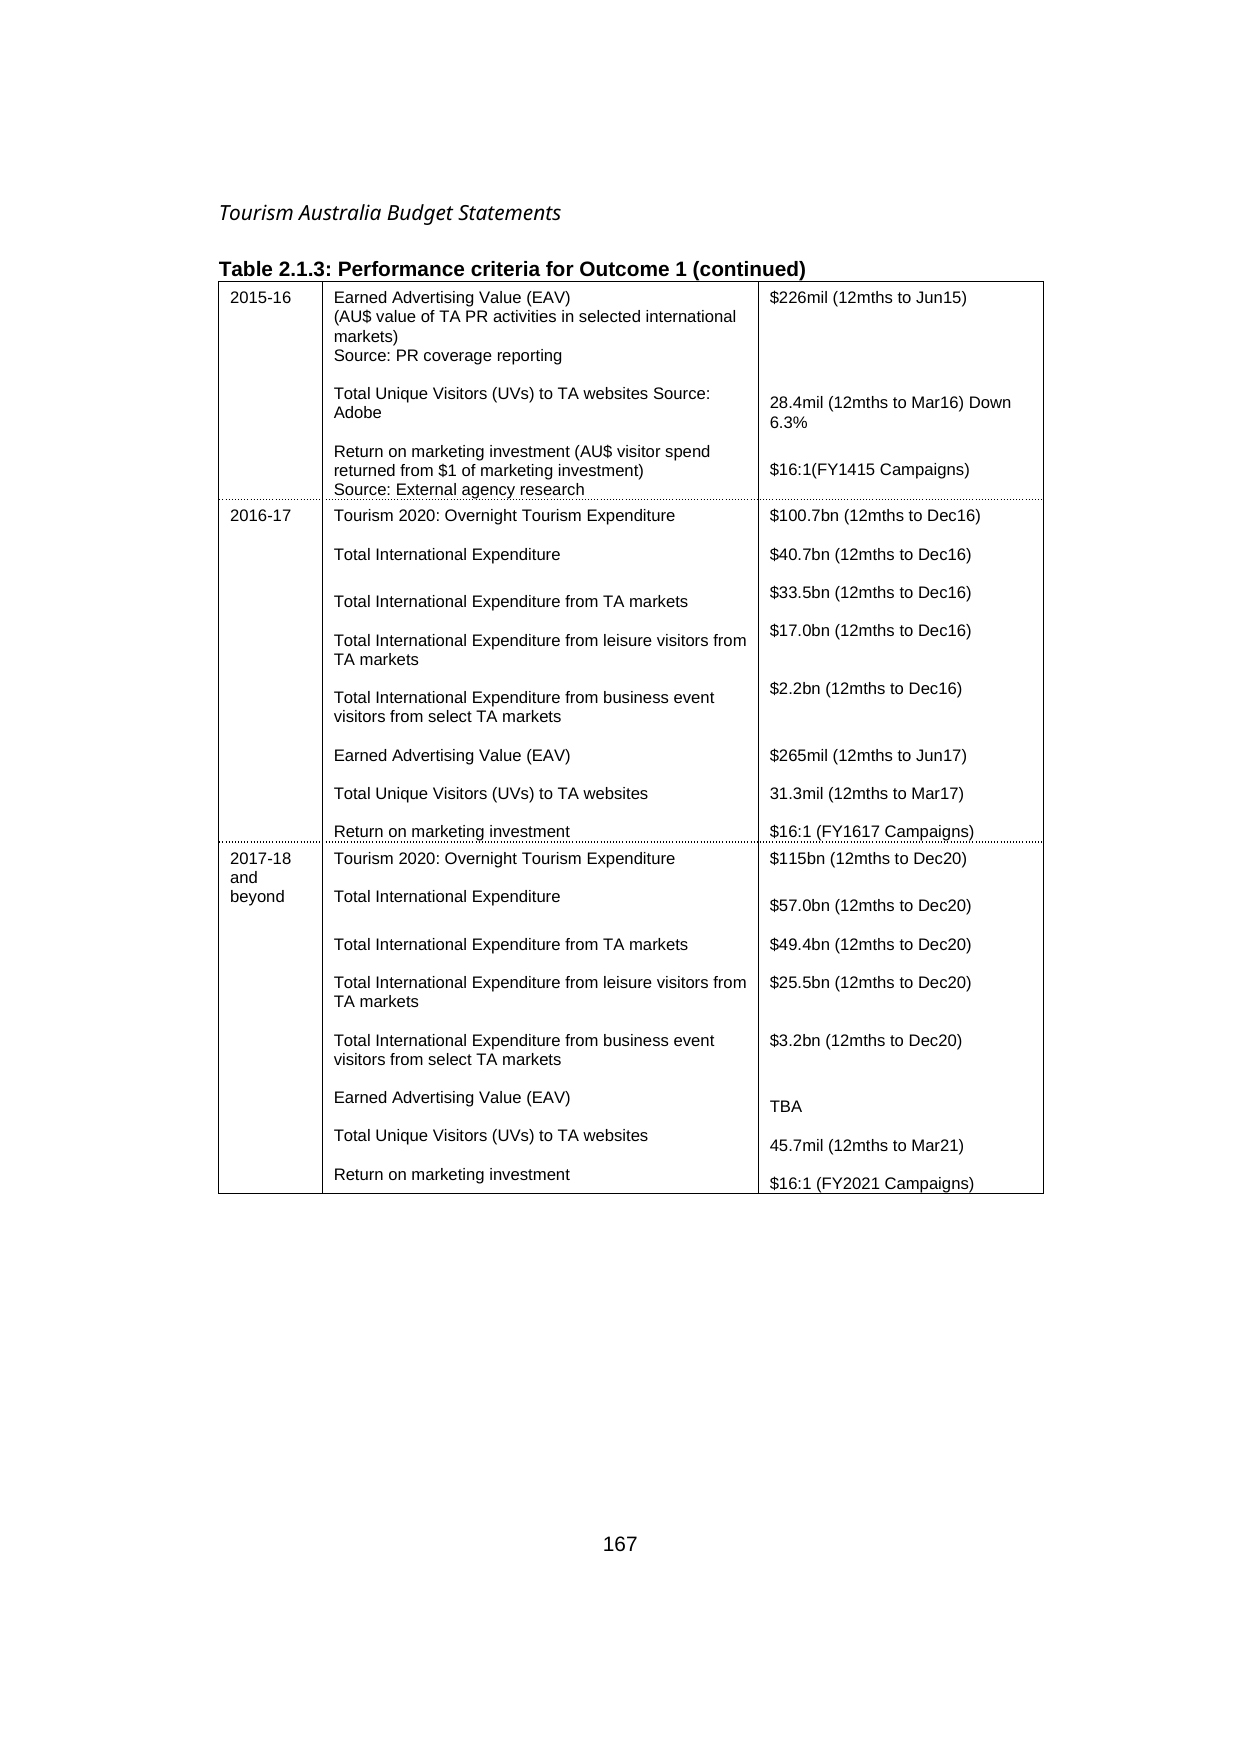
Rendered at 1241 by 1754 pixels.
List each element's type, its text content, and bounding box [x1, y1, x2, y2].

table_header 2015-16 [219, 282, 322, 499]
table_header Earned Advertising Value (EAV) (AU$ value of TA PR activities in selected international markets) Source: PR coverage reporting Total Unique Visitors (UVs) to TA websites Source: Adobe Return on marketing investment (AU$ visitor spend returned from $1 of marketing investment) Source: External agency research [323, 282, 758, 499]
table_cell $100.7bn (12mths to Dec16) $40.7bn (12mths to Dec16) $33.5bn (12mths to Dec16) $17.0bn (12mths to Dec16) $2.2bn (12mths to Dec16) $265mil (12mths to Jun17) 31.3mil (12mths to Mar17) $16:1 (FY1617 Campaigns) [759, 499, 1043, 841]
table_cell 2017-18 and beyond [219, 841, 322, 1193]
table_header $226mil (12mths to Jun15) 28.4mil (12mths to Mar16) Down 6.3% $16:1(FY1415 Campaigns) [759, 282, 1043, 499]
table_cell Tourism 2020: Overnight Tourism Expenditure Total International Expenditure Total International Expenditure from TA markets Total International Expenditure from leisure visitors from TA markets Total International Expenditure from business event visitors from select TA markets Earned Advertising Value (EAV) Total Unique Visitors (UVs) to TA websites Return on marketing investment [323, 499, 758, 841]
table_cell 2016-17 [219, 499, 322, 841]
table_cell $115bn (12mths to Dec20) $57.0bn (12mths to Dec20) $49.4bn (12mths to Dec20) $25.5bn (12mths to Dec20) $3.2bn (12mths to Dec20) TBA 45.7mil (12mths to Mar21) $16:1 (FY2021 Campaigns) [759, 841, 1043, 1193]
subtitle Table 2.1.3: Performance criteria for Outcome 1 (continued) [218, 257, 1022, 281]
table_cell Tourism 2020: Overnight Tourism Expenditure Total International Expenditure Total International Expenditure from TA markets Total International Expenditure from leisure visitors from TA markets Total International Expenditure from business event visitors from select TA markets Earned Advertising Value (EAV) Total Unique Visitors (UVs) to TA websites Return on marketing investment [323, 841, 758, 1193]
